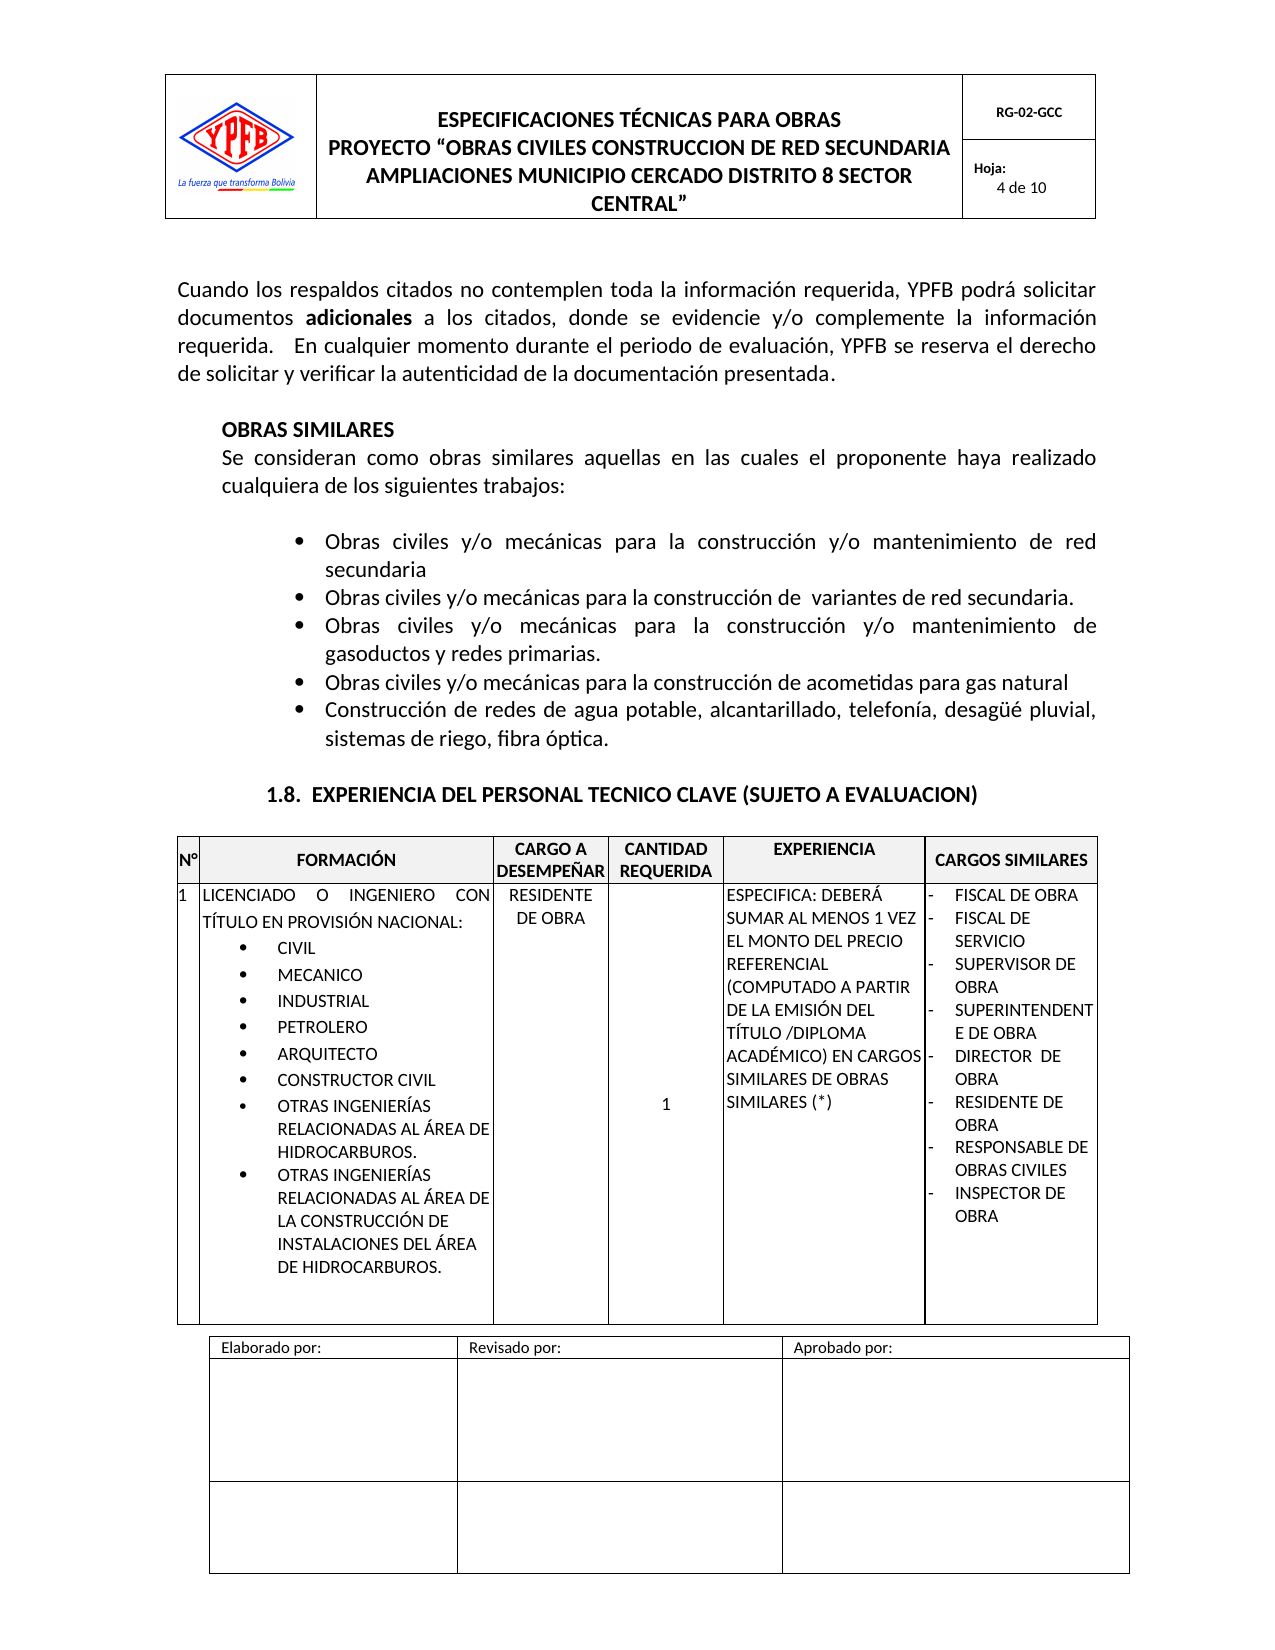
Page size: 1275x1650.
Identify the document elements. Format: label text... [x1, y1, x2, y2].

table_cell ESPECIFICA: DEBERÁ SUMAR AL MENOS 1 VEZ EL MONTO DEL PRECIO REFERENCIAL (COMPUTADO A PARTIR DE LA EMISIÓN DEL TÍTULO /DIPLOMA ACADÉMICO) EN CARGOS SIMILARES DE OBRAS SIMILARES (*) [724, 884, 924, 1324]
table_cell RESIDENTE DE OBRA [494, 884, 608, 1324]
list Obras civiles y/o mecánicas para la construcción de variantes de red secundaria. [295, 583, 1098, 612]
table_header CANTIDAD REQUERIDA [609, 837, 723, 883]
text OBRAS SIMILARES [177, 415, 1098, 443]
table_header CARGOS SIMILARES [926, 837, 1097, 883]
table_cell 1 [178, 884, 199, 1324]
list Obras civiles y/o mecánicas para la construcción y/o mantenimiento de red secundaria [295, 527, 1098, 583]
table_cell LICENCIADO O INGENIERO CON TÍTULO EN PROVISIÓN NACIONAL: CIVIL MECANICO INDUSTRIAL PETROLERO ARQUITECTO CONSTRUCTOR CIVIL OTRAS INGENIERÍAS RELACIONADAS AL ÁREA DE HIDROCARBUROS. OTRAS INGENIERÍAS RELACIONADAS AL ÁREA DE LA CONSTRUCCIÓN DE INSTALACIONES DEL ÁREA DE HIDROCARBUROS. [200, 884, 493, 1324]
text Se consideran como obras similares aquellas en las cuales el proponente haya realizado cualquiera de los siguientes trabajos: [222, 443, 1098, 499]
table_header EXPERIENCIA [724, 837, 924, 883]
table_header N° [178, 837, 199, 883]
table_header FORMACIÓN [200, 837, 493, 883]
list Obras civiles y/o mecánicas para la construcción de acometidas para gas natural [295, 668, 1098, 696]
table_header CARGO A DESEMPEÑAR [494, 837, 608, 883]
list EXPERIENCIA DEL PERSONAL TECNICO CLAVE (SUJETO A EVALUACION) [266, 780, 1098, 808]
text Cuando los respaldos citados no contemplen toda la información requerida, YPFB podrá solicitar documentos adicionales a los citados, donde se evidencie y/o complemente la información requerida. En cualquier momento durante el periodo de evaluación, YPFB se reserva el derecho de solicitar y verificar la autenticidad de la documentación presentada. [177, 275, 1098, 387]
list Obras civiles y/o mecánicas para la construcción y/o mantenimiento de gasoductos y redes primarias. [295, 612, 1098, 668]
list Construcción de redes de agua potable, alcantarillado, telefonía, desagüé pluvial, sistemas de riego, fibra óptica. [295, 696, 1098, 752]
picture [176, 97, 296, 196]
table_cell FISCAL DE OBRA FISCAL DE SERVICIO SUPERVISOR DE OBRA SUPERINTENDENTE DE OBRA DIRECTOR DE OBRA RESIDENTE DE OBRA RESPONSABLE DE OBRAS CIVILES INSPECTOR DE OBRA [926, 884, 1097, 1324]
table_cell 1 [609, 884, 723, 1324]
